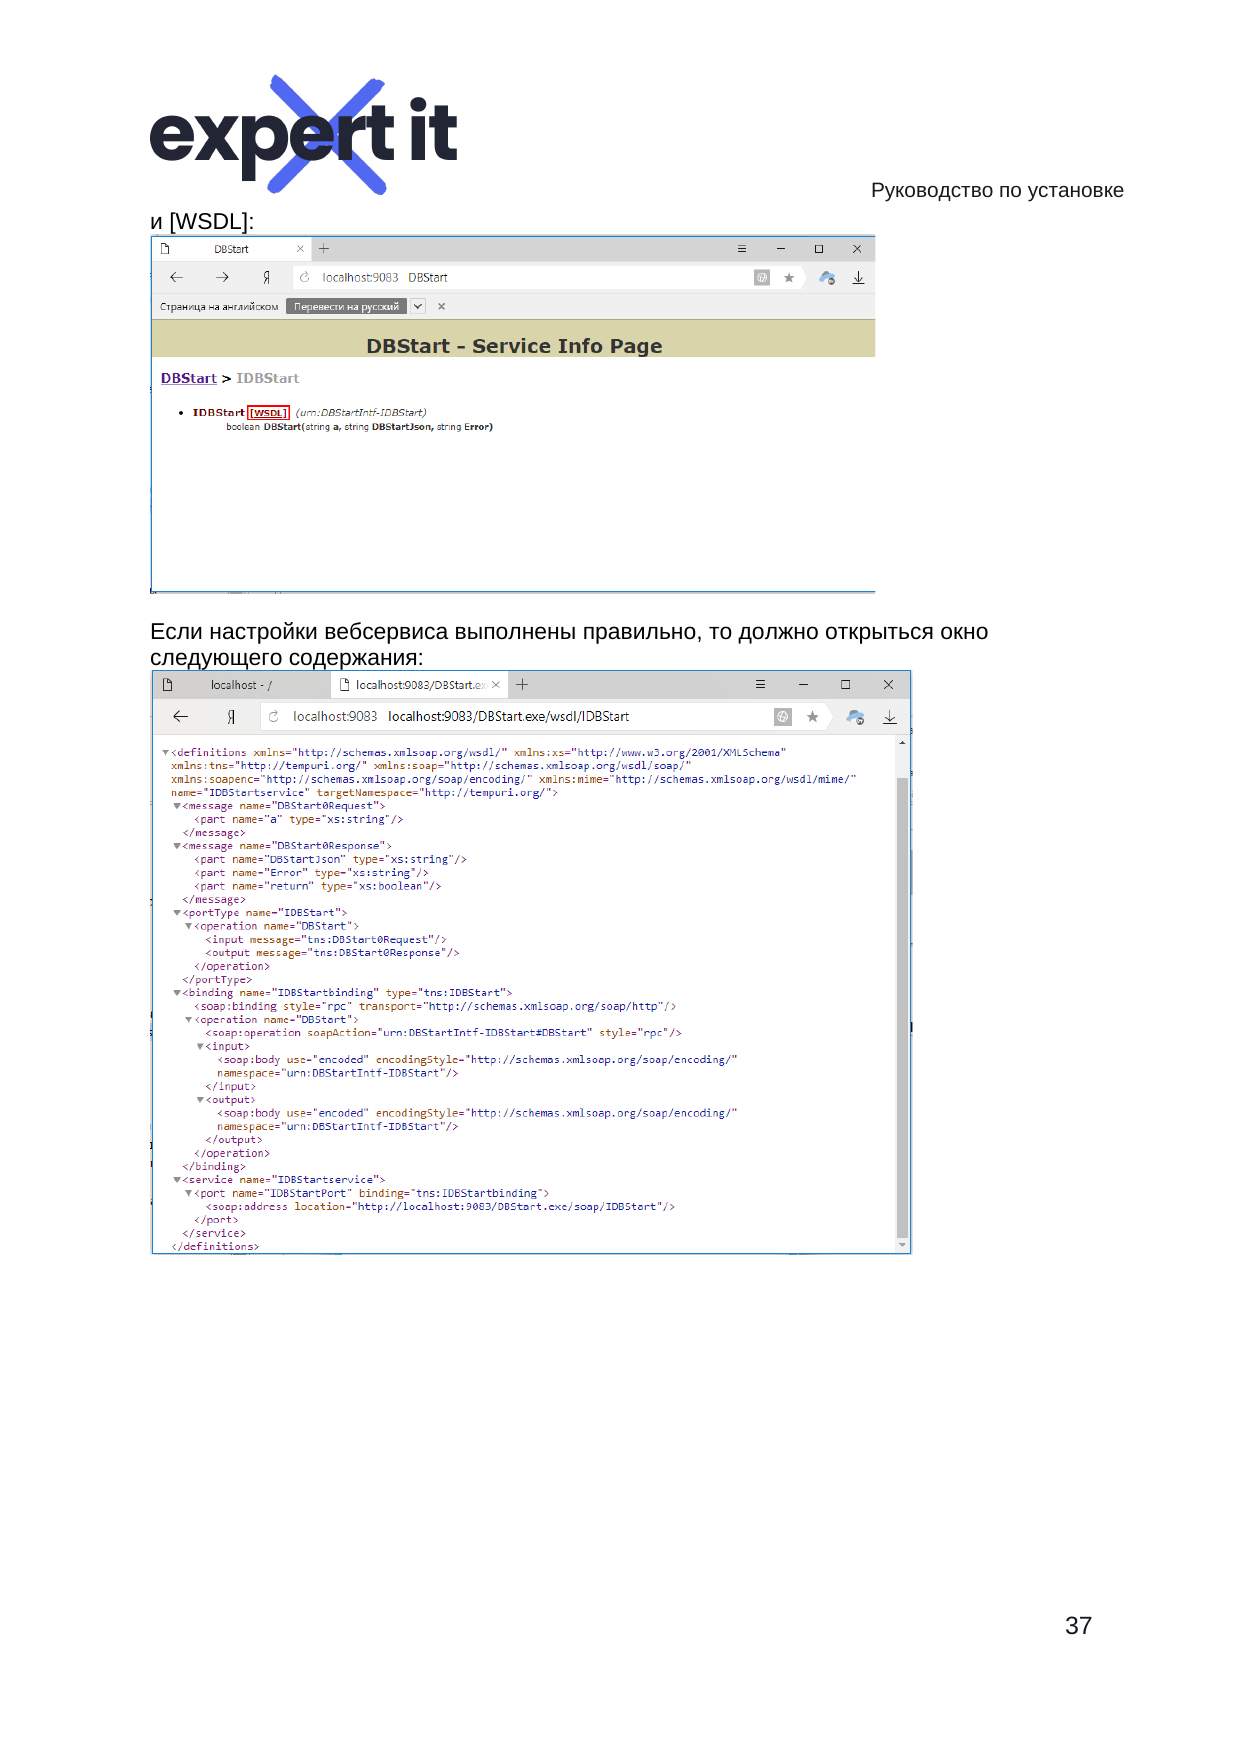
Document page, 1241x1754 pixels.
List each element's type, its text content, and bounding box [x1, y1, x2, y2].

text Если настройки вебсервиса выполнены правильно, то должно открыться окно следующего содержания: [150, 618, 1092, 671]
text и [WSDL]: [150, 208, 1092, 234]
picture [150, 234, 876, 594]
picture [150, 73, 469, 198]
picture [150, 670, 913, 1255]
